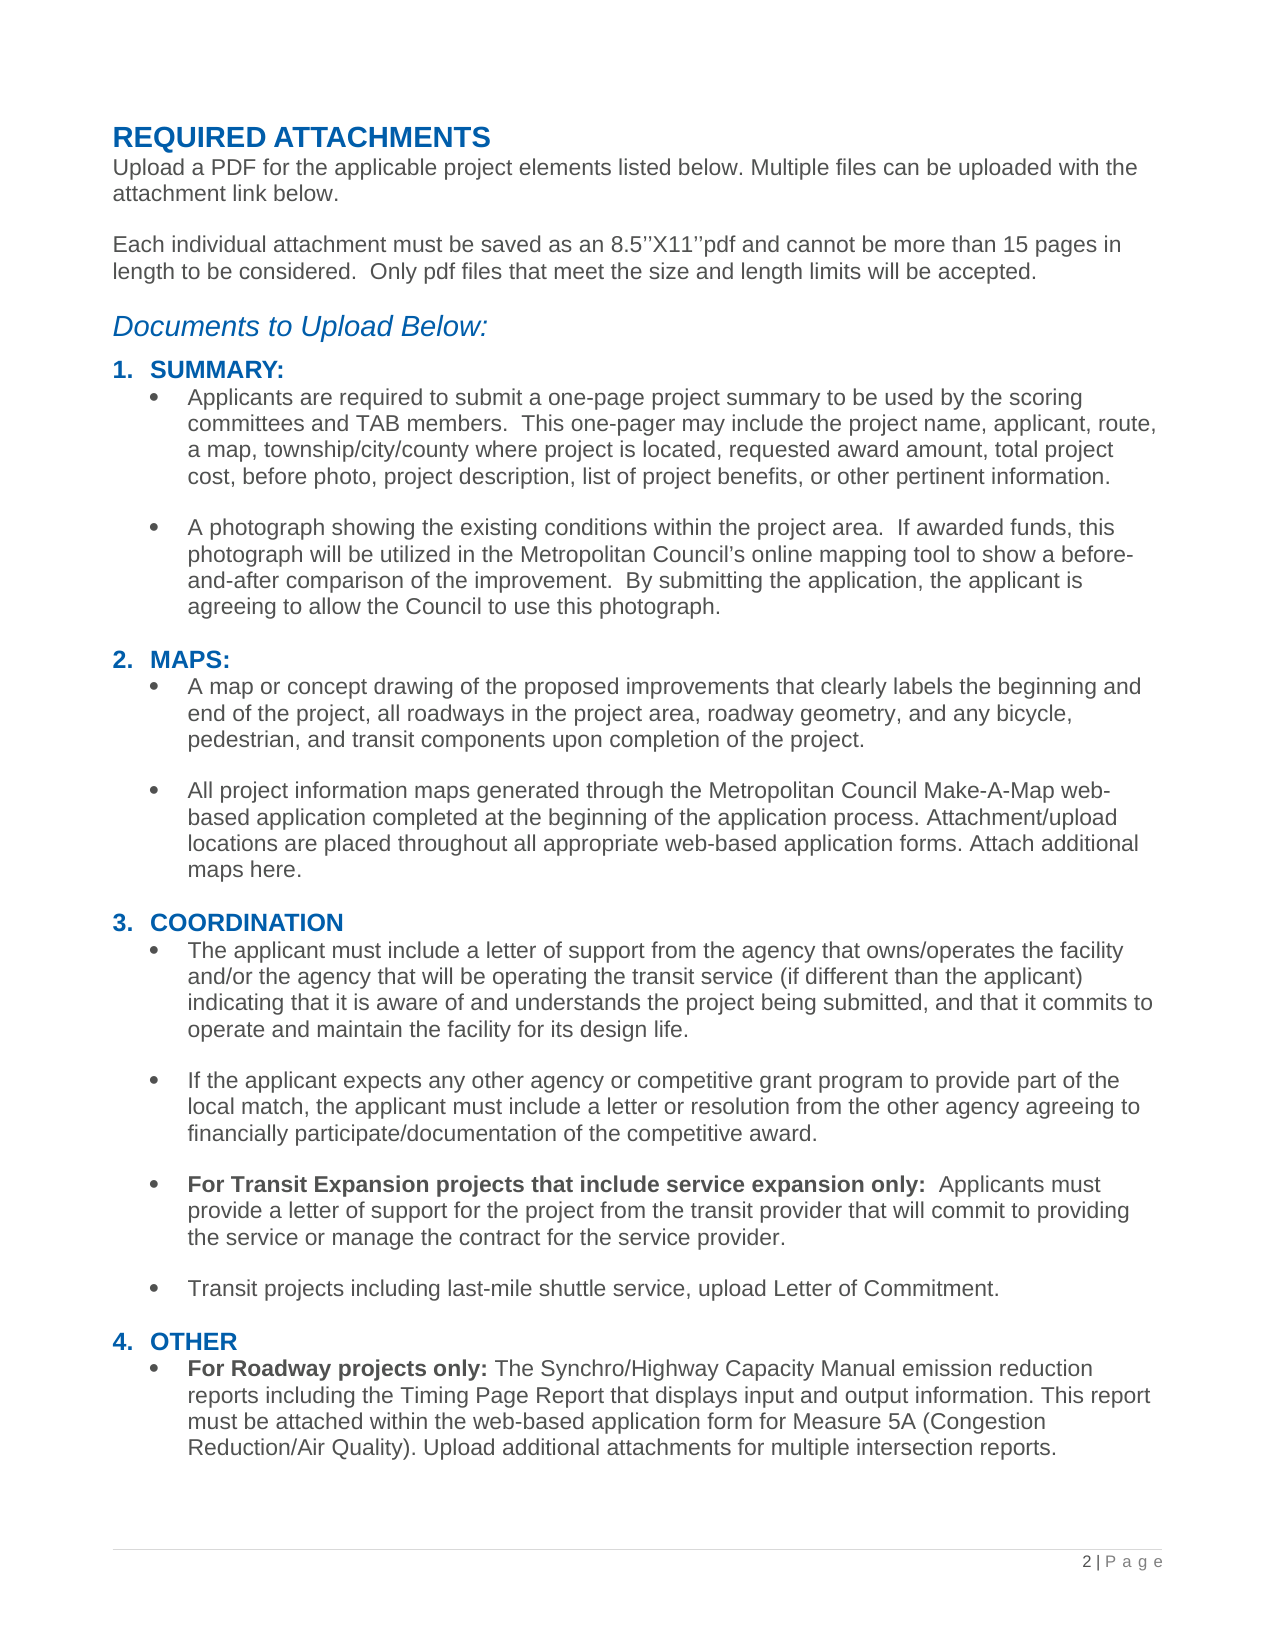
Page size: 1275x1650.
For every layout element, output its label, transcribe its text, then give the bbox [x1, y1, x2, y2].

subtitle Documents to Upload Below: [112, 309, 1162, 342]
list Applicants are required to submit a one-page project summary to be used by the scoring committees and TAB members. This one-pager may include the project name, applicant, route, a map, township/city/county where project is located, requested award amount, total project cost, before photo, project description, list of project benefits, or other pertinent information. [150, 384, 1162, 489]
subtitle OTHER [112, 1326, 1162, 1355]
subtitle MAPS: [112, 644, 1162, 673]
list If the applicant expects any other agency or competitive grant program to provide part of the local match, the applicant must include a letter or resolution from the other agency agreeing to financially participate/documentation of the competitive award. [150, 1067, 1162, 1146]
subtitle SUMMARY: [112, 355, 1162, 384]
list A map or concept drawing of the proposed improvements that clearly labels the beginning and end of the project, all roadways in the project area, roadway geometry, and any bicycle, pedestrian, and transit components upon completion of the project. [150, 673, 1162, 752]
list A photograph showing the existing conditions within the project area. If awarded funds, this photograph will be utilized in the Metropolitan Council’s online mapping tool to show a before-and-after comparison of the improvement. By submitting the application, the applicant is agreeing to allow the Council to use this photograph. [150, 514, 1162, 619]
list The applicant must include a letter of support from the agency that owns/operates the facility and/or the agency that will be operating the transit service (if different than the applicant) indicating that it is aware of and understands the project being submitted, and that it commits to operate and maintain the facility for its design life. [150, 937, 1162, 1042]
list All project information maps generated through the Metropolitan Council Make-A-Map web-based application completed at the beginning of the application process. Attachment/upload locations are placed throughout all appropriate web-based application forms. Attach additional maps here. [150, 777, 1162, 883]
list For Roadway projects only: The Synchro/Highway Capacity Manual emission reduction reports including the Timing Page Report that displays input and output information. This report must be attached within the web-based application form for Measure 5A (Congestion Reduction/Air Quality). Upload additional attachments for multiple intersection reports. [150, 1355, 1162, 1461]
text Each individual attachment must be saved as an 8.5’’X11’’pdf and cannot be more than 15 pages in length to be considered. Only pdf files that meet the size and length limits will be accepted. [112, 231, 1162, 284]
list For Transit Expansion projects that include service expansion only: Applicants must provide a letter of support for the project from the transit provider that will commit to providing the service or manage the contract for the service provider. [150, 1171, 1162, 1250]
text Upload a PDF for the applicable project elements listed below. Multiple files can be uploaded with the attachment link below. [112, 153, 1162, 206]
list Transit projects including last-mile shuttle service, upload Letter of Commitment. [150, 1275, 1162, 1301]
subtitle COORDINATION [112, 908, 1162, 937]
subtitle REQUIRED ATTACHMENTS [112, 120, 1162, 153]
